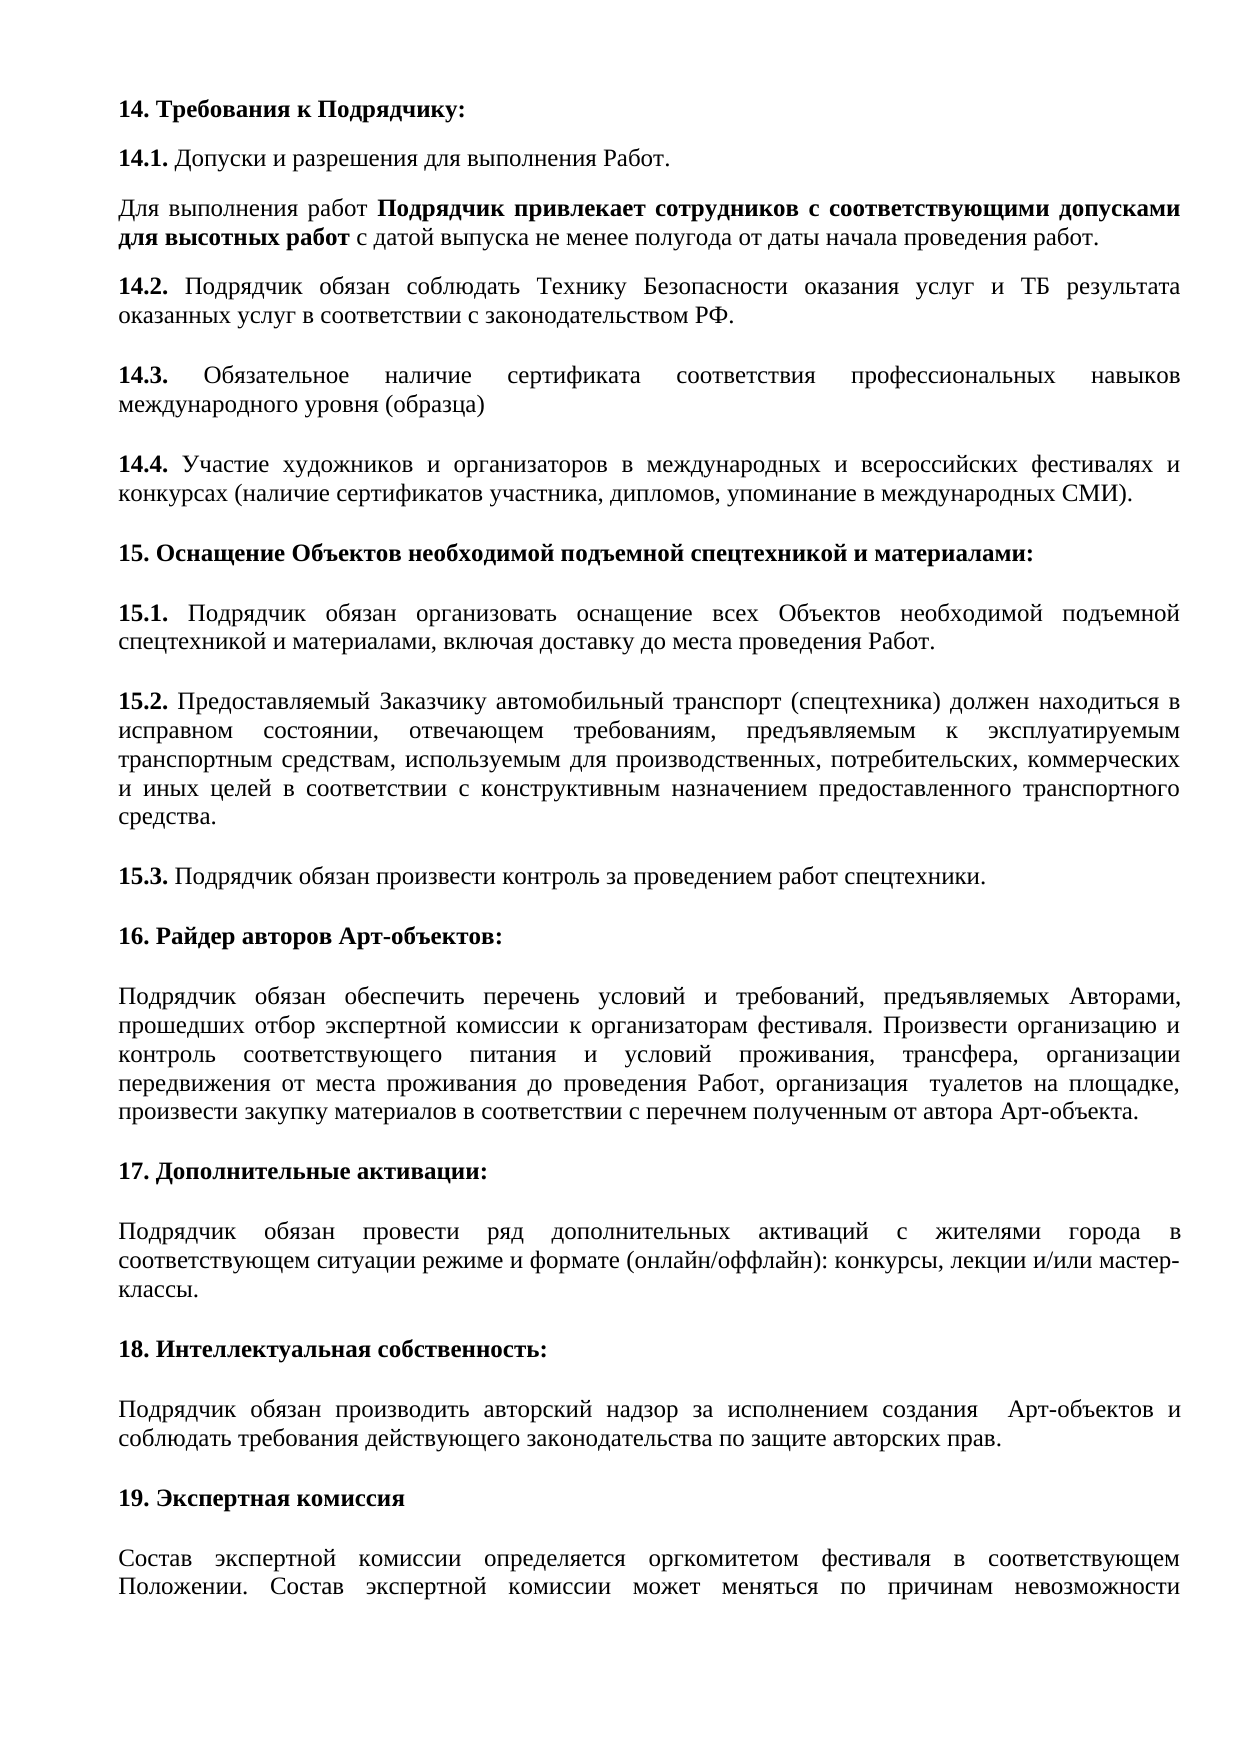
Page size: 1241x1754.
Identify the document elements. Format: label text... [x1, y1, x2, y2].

text Для выполнения работ Подрядчик привлекает сотрудников с соответствующими допусками для высотных работ с датой выпуска не менее полугода от даты начала проведения работ. [118, 193, 1181, 251]
text 19. Экспертная комиссия [118, 1483, 1181, 1511]
text Подрядчик обязан обеспечить перечень условий и требований, предъявляемых Авторами, прошедших отбор экспертной комиссии к организаторам фестиваля. Произвести организацию и контроль соответствующего питания и условий проживания, трансфера, организации передвижения от места проживания до проведения Работ, организация туалетов на площадке, произвести закупку материалов в соответствии с перечнем полученным от автора Арт-объекта. [118, 981, 1181, 1125]
text Подрядчик обязан провести ряд дополнительных активаций с жителями города в соответствующем ситуации режиме и формате (онлайн/оффлайн): конкурсы, лекции и/или мастер-классы. [118, 1216, 1181, 1303]
text 14.4. Участие художников и организаторов в международных и всероссийских фестивалях и конкурсах (наличие сертификатов участника, дипломов, упоминание в международных СМИ). [118, 449, 1181, 506]
text 14.2. Подрядчик обязан соблюдать Технику Безопасности оказания услуг и ТБ результата оказанных услуг в соответствии с законодательством РФ. [118, 271, 1181, 329]
text Подрядчик обязан производить авторский надзор за исполнением создания Арт-объектов и соблюдать требования действующего законодательства по защите авторских прав. [118, 1394, 1181, 1451]
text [118, 1543, 1181, 1600]
text 15.2. Предоставляемый Заказчику автомобильный транспорт (спецтехника) должен находиться в исправном состоянии, отвечающем требованиям, предъявляемым к эксплуатируемым транспортным средствам, используемым для производственных, потребительских, коммерческих и иных целей в соответствии с конструктивным назначением предоставленного транспортного средства. [118, 686, 1181, 830]
text 15. Оснащение Объектов необходимой подъемной спецтехникой и материалами: [118, 538, 1181, 566]
text 16. Райдер авторов Арт-объектов: [118, 921, 1181, 950]
text 17. Дополнительные активации: [118, 1156, 1181, 1185]
text 15.1. Подрядчик обязан организовать оснащение всех Объектов необходимой подъемной спецтехникой и материалами, включая доставку до места проведения Работ. [118, 598, 1181, 655]
text 18. Интеллектуальная собственность: [118, 1334, 1181, 1363]
text 14.1. Допуски и разрешения для выполнения Работ. [118, 143, 1181, 172]
text 14. Требования к Подрядчику: [118, 94, 1181, 123]
text 14.3. Обязательное наличие сертификата соответствия профессиональных навыков международного уровня (образца) [118, 360, 1181, 418]
text 15.3. Подрядчик обязан произвести контроль за проведением работ спецтехники. [118, 861, 1181, 890]
